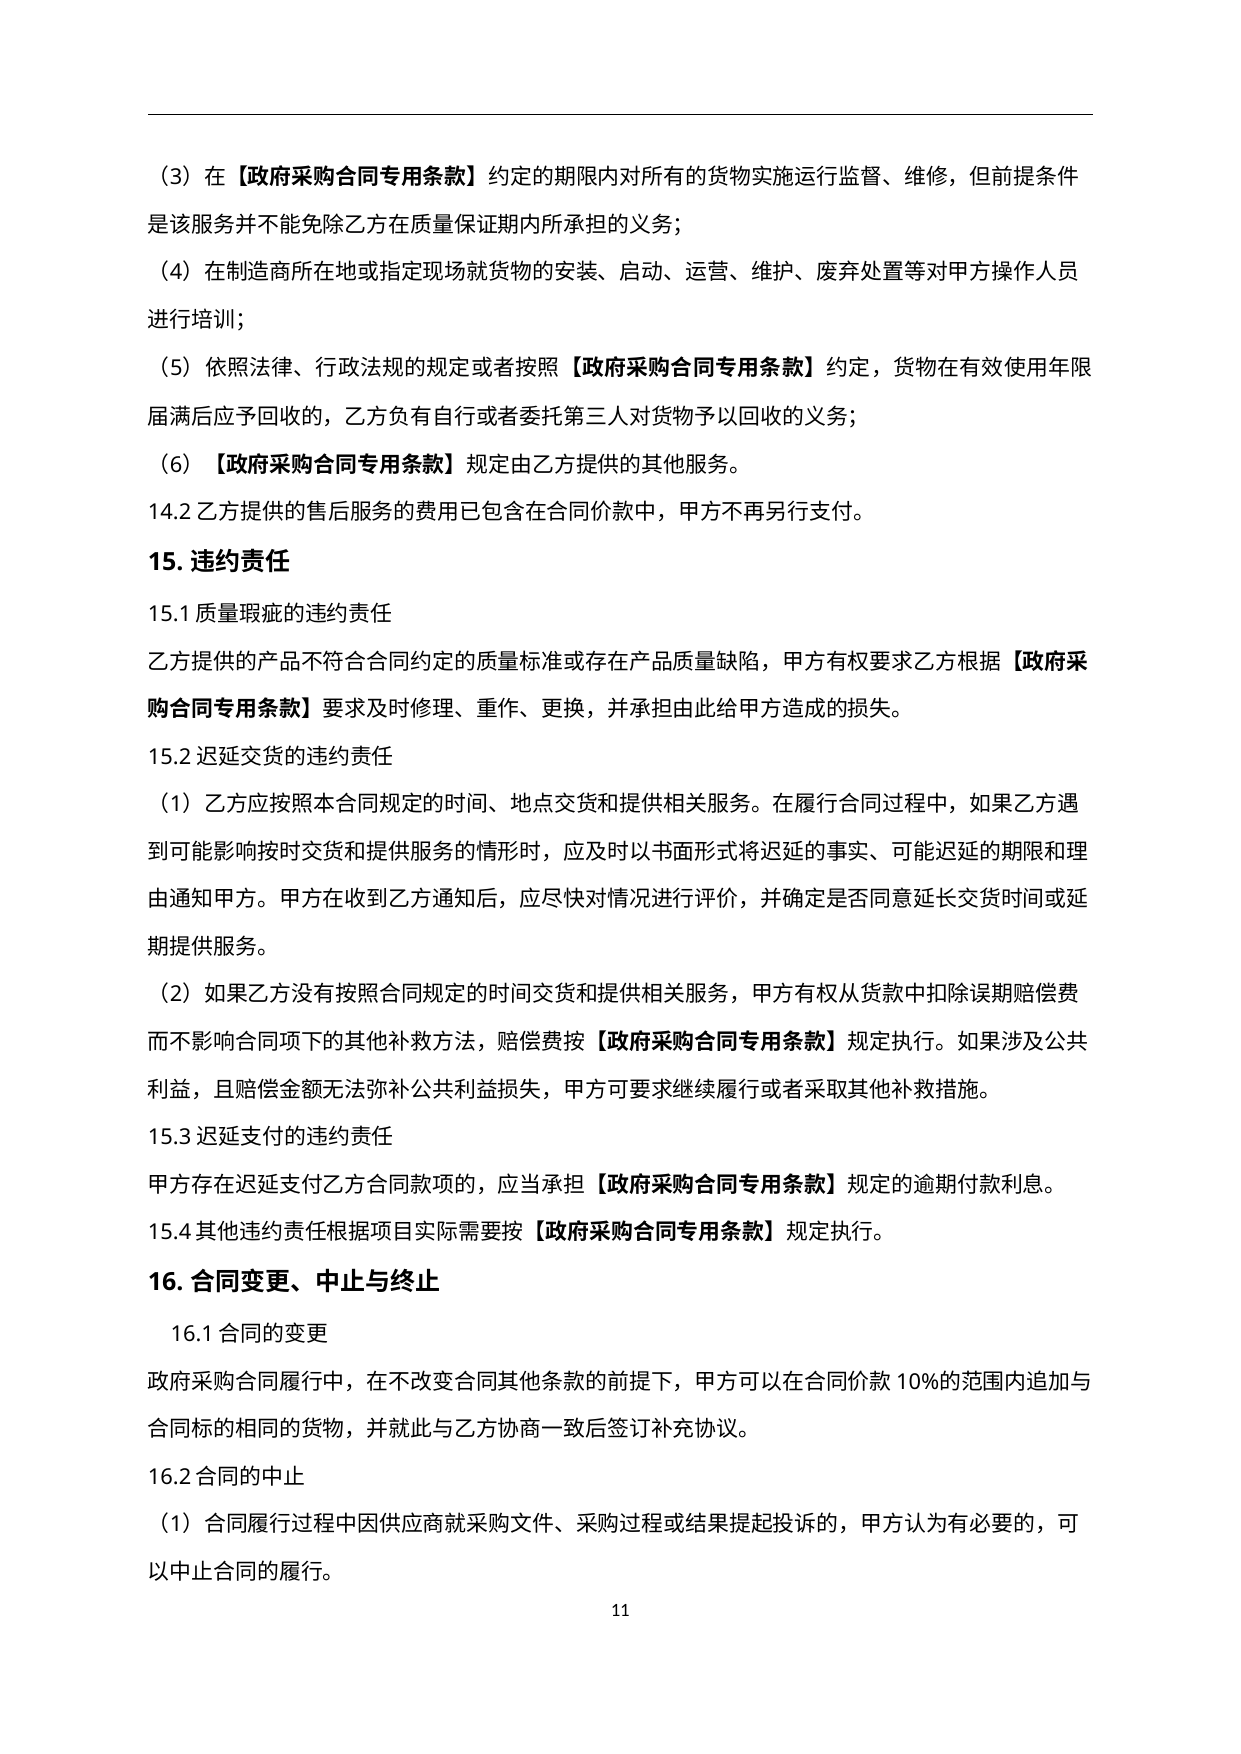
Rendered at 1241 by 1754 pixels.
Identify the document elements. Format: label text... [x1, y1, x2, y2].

text （4）在制造商所在地或指定现场就货物的安装、启动、运营、维护、废弃处置等对甲方操作人员进行培训； [148, 254, 1093, 334]
text （1）合同履行过程中因供应商就采购文件、采购过程或结果提起投诉的，甲方认为有必要的，可以中止合同的履行。 [148, 1506, 1093, 1586]
text 甲方存在迟延支付乙方合同款项的，应当承担【政府采购合同专用条款】规定的逾期付款利息。 [148, 1167, 1093, 1198]
text 15.1质量瑕疵的违约责任 [148, 596, 1093, 628]
text （1）乙方应按照本合同规定的时间、地点交货和提供相关服务。在履行合同过程中，如果乙方遇到可能影响按时交货和提供服务的情形时，应及时以书面形式将迟延的事实、可能迟延的期限和理由通知甲方。甲方在收到乙方通知后，应尽快对情况进行评价，并确定是否同意延长交货时间或延期提供服务。 [148, 786, 1093, 961]
text （5）依照法律、行政法规的规定或者按照【政府采购合同专用条款】约定，货物在有效使用年限届满后应予回收的，乙方负有自行或者委托第三人对货物予以回收的义务； [148, 349, 1093, 431]
text 15.4其他违约责任根据项目实际需要按【政府采购合同专用条款】规定执行。 [148, 1214, 1093, 1246]
list 合同变更、中止与终止 [148, 1262, 1093, 1298]
text 乙方提供的产品不符合合同约定的质量标准或存在产品质量缺陷，甲方有权要求乙方根据【政府采购合同专用条款】要求及时修理、重作、更换，并承担由此给甲方造成的损失。 [148, 644, 1093, 723]
text 15. 违约责任 [148, 542, 1093, 578]
text （2）如果乙方没有按照合同规定的时间交货和提供相关服务，甲方有权从货款中扣除误期赔偿费而不影响合同项下的其他补救方法，赔偿费按【政府采购合同专用条款】规定执行。如果涉及公共利益，且赔偿金额无法弥补公共利益损失，甲方可要求继续履行或者采取其他补救措施。 [148, 976, 1093, 1103]
text 16.1合同的变更 [148, 1316, 1093, 1348]
text 16.2合同的中止 [148, 1459, 1093, 1491]
text 政府采购合同履行中，在不改变合同其他条款的前提下，甲方可以在合同价款10%的范围内追加与合同标的相同的货物，并就此与乙方协商一致后签订补充协议。 [148, 1364, 1093, 1443]
text 15.2 迟延交货的违约责任 [148, 739, 1093, 771]
text （6）【政府采购合同专用条款】规定由乙方提供的其他服务。 [148, 447, 1093, 478]
text （3）在【政府采购合同专用条款】约定的期限内对所有的货物实施运行监督、维修，但前提条件是该服务并不能免除乙方在质量保证期内所承担的义务； [148, 159, 1093, 238]
text 14.2 乙方提供的售后服务的费用已包含在合同价款中，甲方不再另行支付。 [148, 494, 1093, 526]
text 15.3 迟延支付的违约责任 [148, 1119, 1093, 1151]
